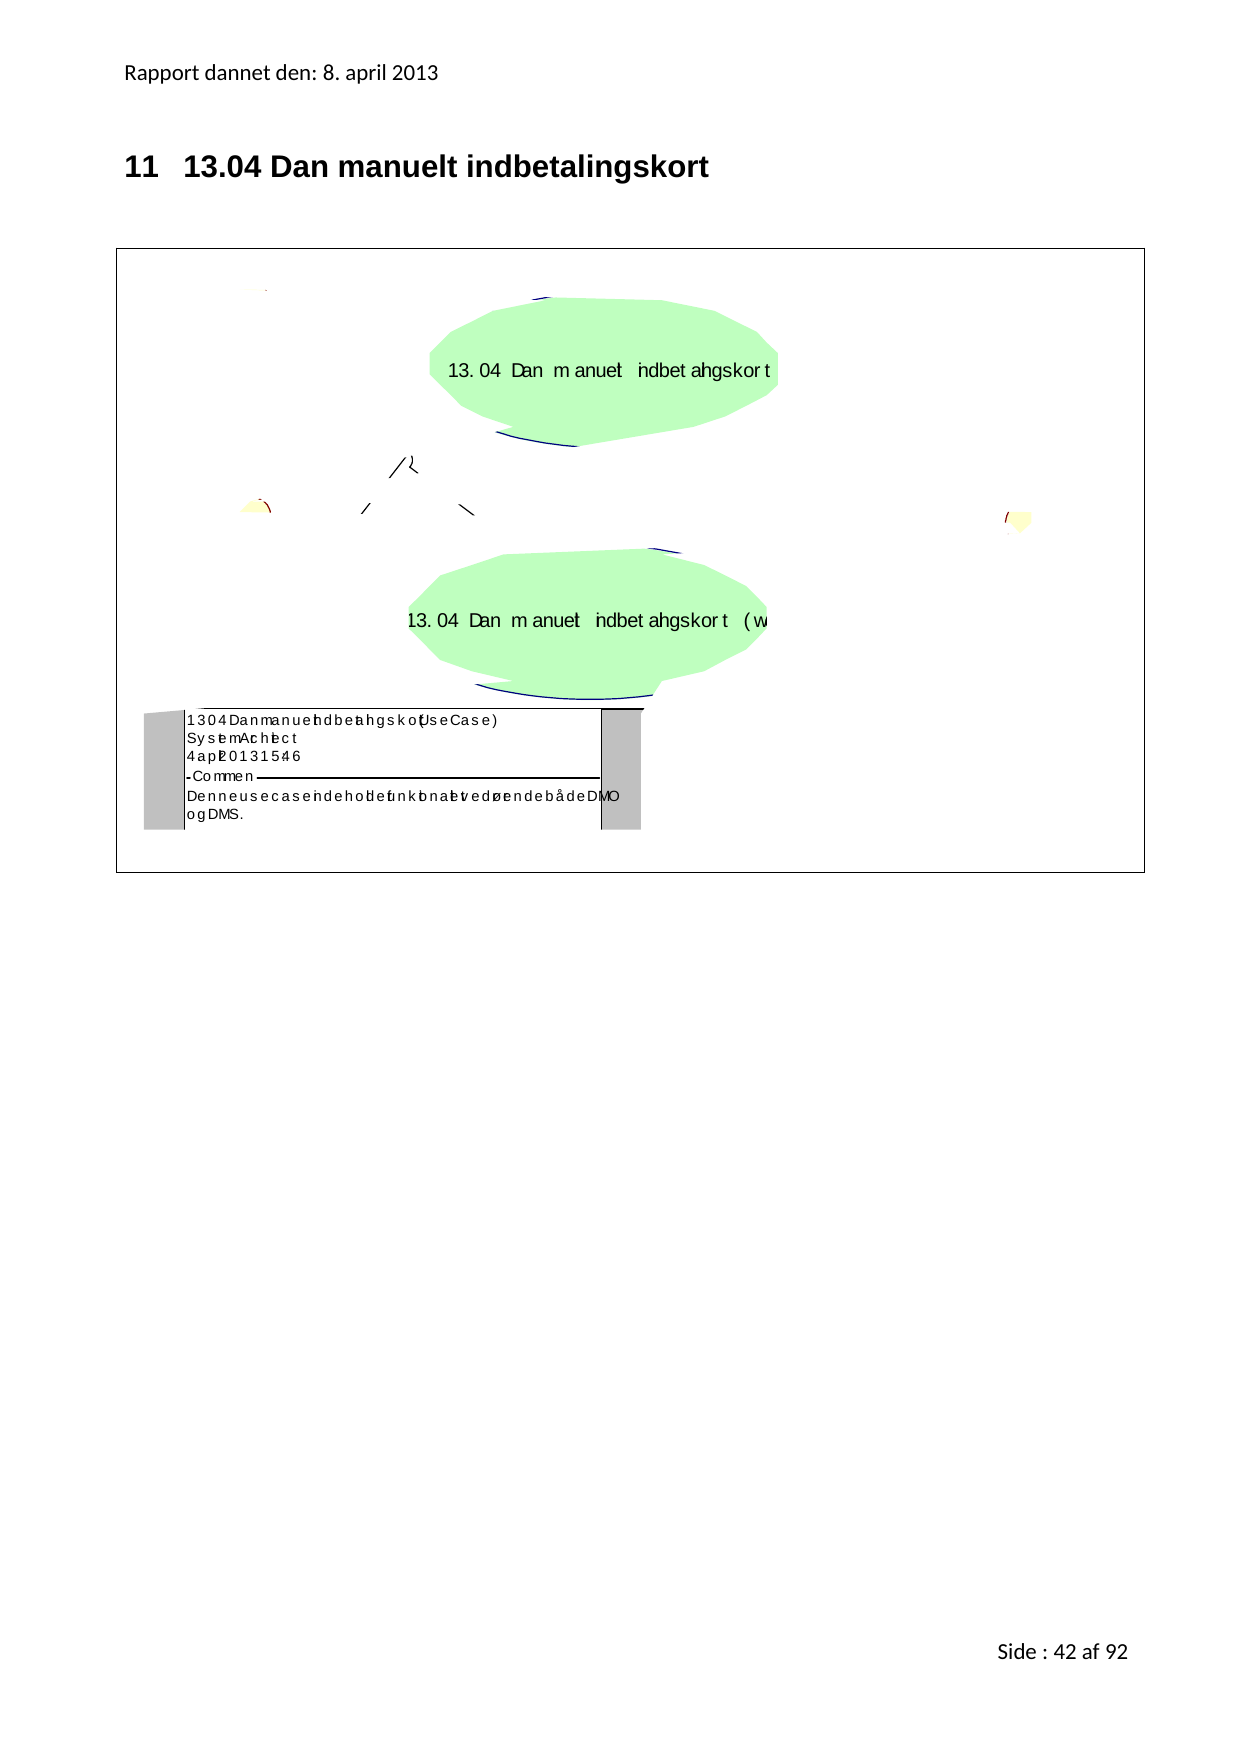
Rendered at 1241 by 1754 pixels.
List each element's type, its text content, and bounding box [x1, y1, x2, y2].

subtitle 13.04 Dan manuelt indbetalingskort [124, 148, 1137, 183]
table_header [117, 249, 1144, 872]
